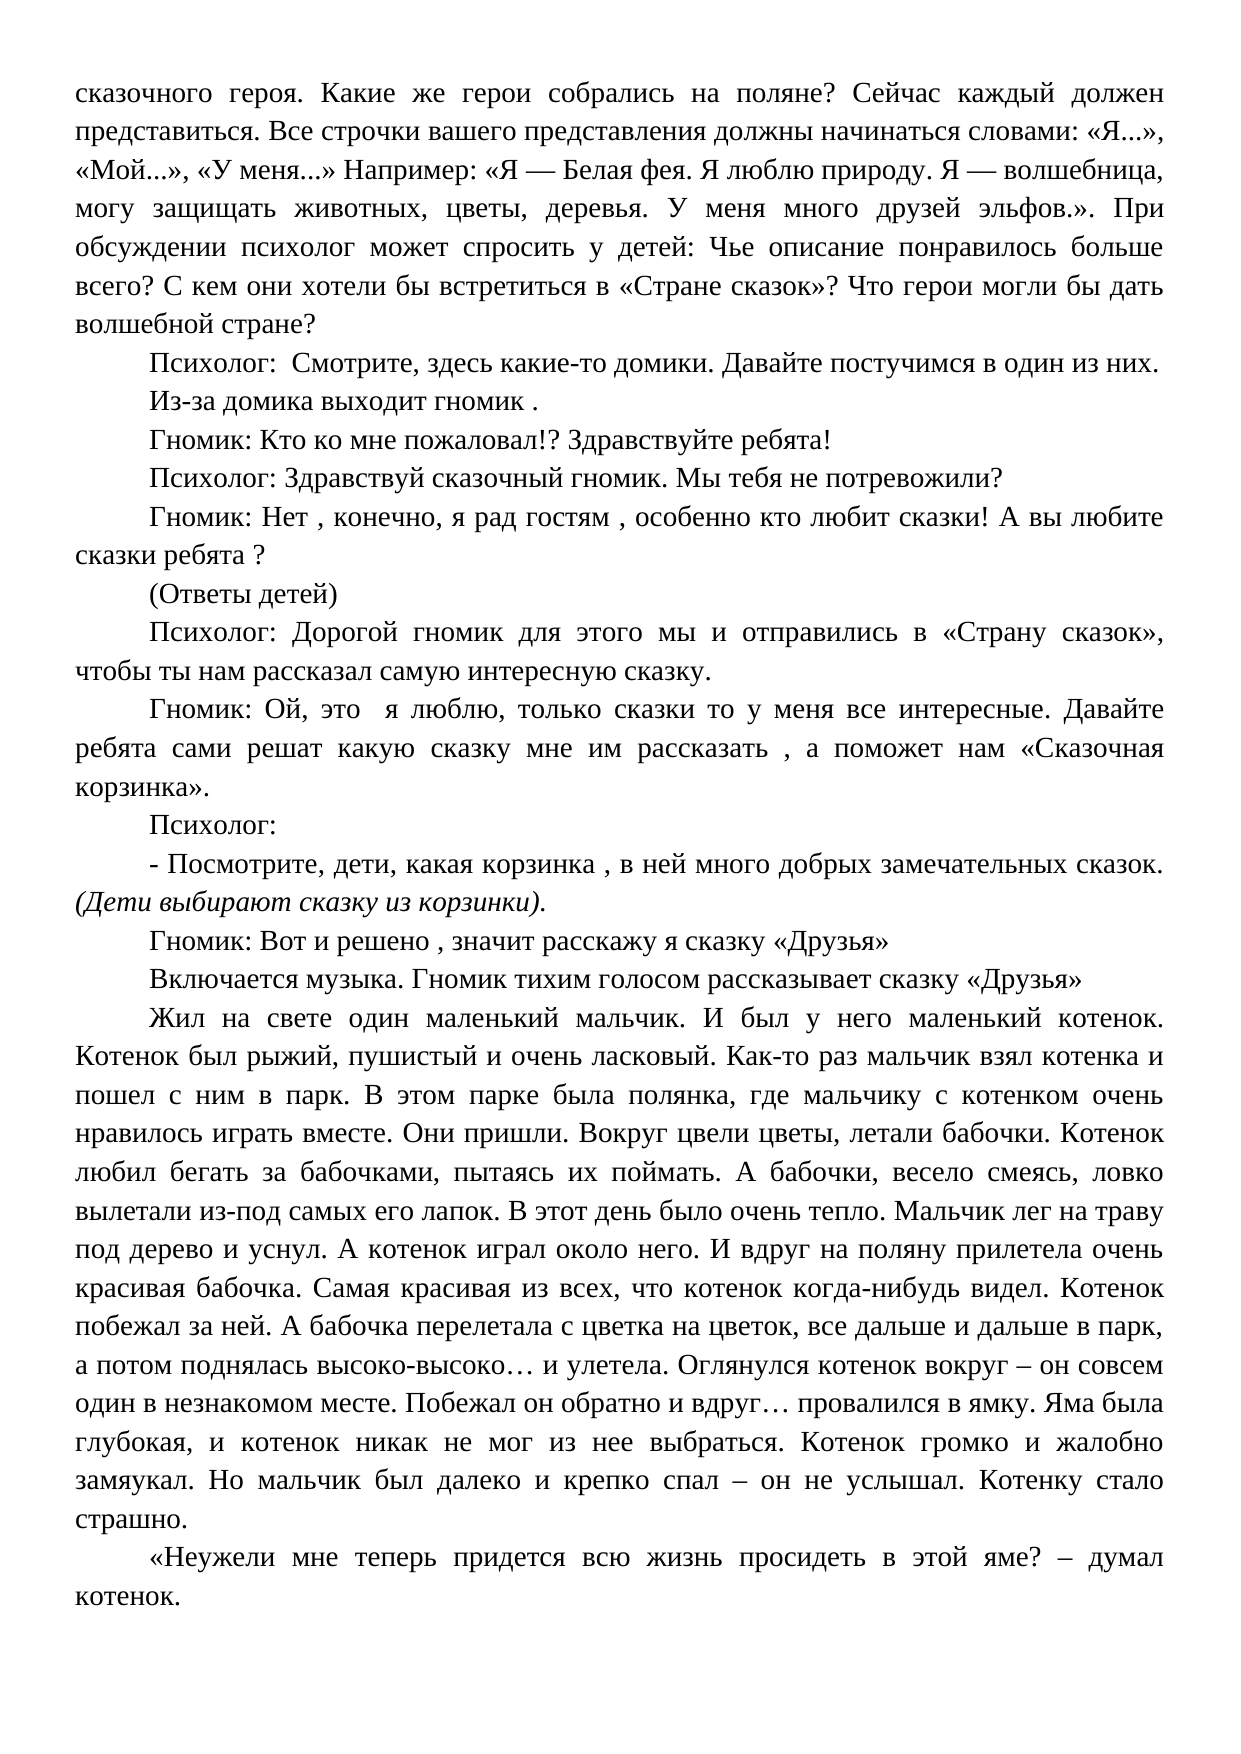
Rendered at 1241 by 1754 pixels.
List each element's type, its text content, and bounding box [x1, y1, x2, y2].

text «Неужели мне теперь придется всю жизнь просидеть в этой яме? – думал котенок. [75, 1539, 1165, 1612]
text (Ответы детей) [75, 576, 1165, 609]
text Психолог: Дорогой гномик для этого мы и отправились в «Страну сказок», чтобы ты нам рассказал самую интересную сказку. [75, 614, 1165, 687]
text Психолог: [75, 807, 1165, 841]
text Включается музыка. Гномик тихим голосом рассказывает сказку «Друзья» [75, 961, 1165, 995]
text Гномик: Нет , конечно, я рад гостям , особенно кто любит сказки! А вы любите сказки ребята ? [75, 499, 1165, 571]
text Психолог: Здравствуй сказочный гномик. Мы тебя не потревожили? [75, 460, 1165, 494]
text Гномик: Ой, это я люблю, только сказки то у меня все интересные. Давайте ребята сами решат какую сказку мне им рассказать , а поможет нам «Сказочная корзинка». [75, 692, 1165, 802]
text Гномик: Кто ко мне пожаловал!? Здравствуйте ребята! [75, 422, 1165, 455]
text Жил на свете один маленький мальчик. И был у него маленький котенок. Котенок был рыжий, пушистый и очень ласковый. Как-то раз мальчик взял котенка и пошел с ним в парк. В этом парке была полянка, где мальчику с котенком очень нравилось играть вместе. Они пришли. Вокруг цвели цветы, летали бабочки. Котенок любил бегать за бабочками, пытаясь их поймать. А бабочки, весело смеясь, ловко вылетали из-под самых его лапок. В этот день было очень тепло. Мальчик лег на траву под дерево и уснул. А котенок играл около него. И вдруг на поляну прилетела очень красивая бабочка. Самая красивая из всех, что котенок когда-нибудь видел. Котенок побежал за ней. А бабочка перелетала с цветка на цветок, все дальше и дальше в парк, а потом поднялась высоко-высоко… и улетела. Оглянулся котенок вокруг – он совсем один в незнакомом месте. Побежал он обратно и вдруг… провалился в ямку. Яма была глубокая, и котенок никак не мог из нее выбраться. Котенок громко и жалобно замяукал. Но мальчик был далеко и крепко спал – он не услышал. Котенку стало страшно. [75, 1000, 1165, 1534]
text - Посмотрите, дети, какая корзинка , в ней много добрых замечательных сказок. (Дети выбирают сказку из корзинки). [75, 846, 1165, 918]
text Гномик: Вот и решено , значит расскажу я сказку «Друзья» [75, 923, 1165, 956]
text Из-за домика выходит гномик . [75, 383, 1165, 417]
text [75, 75, 1165, 340]
text Психолог: Смотрите, здесь какие-то домики. Давайте постучимся в один из них. [75, 345, 1165, 378]
